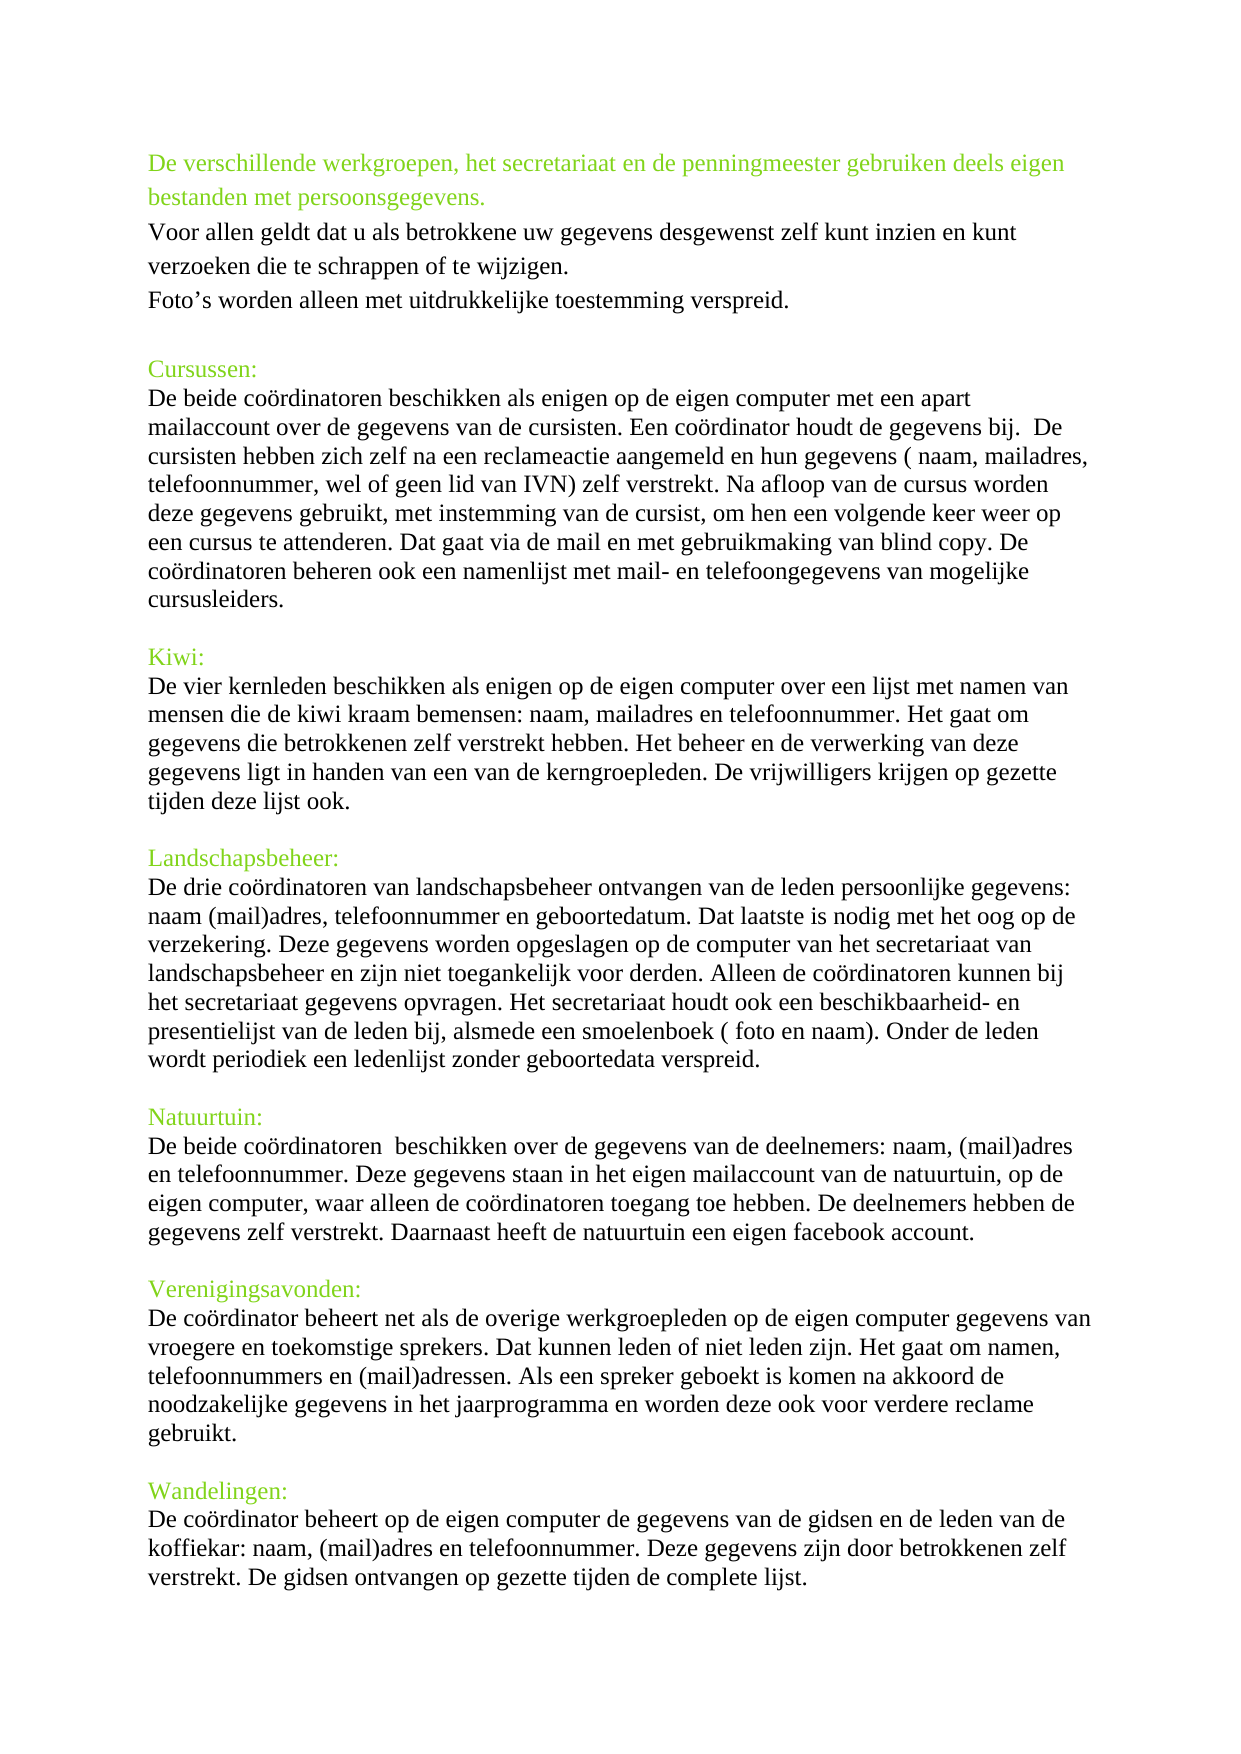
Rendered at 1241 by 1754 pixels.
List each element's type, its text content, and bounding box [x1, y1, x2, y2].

text Cursussen: [148, 354, 1093, 383]
text Voor allen geldt dat u als betrokkene uw gegevens desgewenst zelf kunt inzien en kunt verzoeken die te schrappen of te wijzigen. [148, 217, 1093, 280]
text Kiwi: [148, 642, 1093, 671]
text Landschapsbeheer: [148, 843, 1093, 872]
text Natuurtuin: [148, 1102, 1093, 1131]
text Wandelingen: [148, 1476, 1093, 1504]
text Foto’s worden alleen met uitdrukkelijke toestemming verspreid. [148, 286, 1093, 314]
text De beide coördinatoren beschikken over de gegevens van de deelnemers: naam, (mail)adres en telefoonnummer. Deze gegevens staan in het eigen mailaccount van de natuurtuin, op de eigen computer, waar alleen de coördinatoren toegang toe hebben. De deelnemers hebben de gegevens zelf verstrekt. Daarnaast heeft de natuurtuin een eigen facebook account. [148, 1131, 1093, 1246]
text De drie coördinatoren van landschapsbeheer ontvangen van de leden persoonlijke gegevens: naam (mail)adres, telefoonnummer en geboortedatum. Dat laatste is nodig met het oog op de verzekering. Deze gegevens worden opgeslagen op de computer van het secretariaat van landschapsbeheer en zijn niet toegankelijk voor derden. Alleen de coördinatoren kunnen bij het secretariaat gegevens opvragen. Het secretariaat houdt ook een beschikbaarheid- en presentielijst van de leden bij, alsmede een smoelenboek ( foto en naam). Onder de leden wordt periodiek een ledenlijst zonder geboortedata verspreid. [148, 872, 1093, 1073]
text De beide coördinatoren beschikken als enigen op de eigen computer met een apart mailaccount over de gegevens van de cursisten. Een coördinator houdt de gegevens bij. De cursisten hebben zich zelf na een reclameactie aangemeld en hun gegevens ( naam, mailadres, telefoonnummer, wel of geen lid van IVN) zelf verstrekt. Na afloop van de cursus worden deze gegevens gebruikt, met instemming van de cursist, om hen een volgende keer weer op een cursus te attenderen. Dat gaat via de mail en met gebruikmaking van blind copy. De coördinatoren beheren ook een namenlijst met mail- en telefoongegevens van mogelijke cursusleiders. [148, 383, 1093, 613]
text Verenigingsavonden: [148, 1274, 1093, 1303]
text De verschillende werkgroepen, het secretariaat en de penningmeester gebruiken deels eigen bestanden met persoonsgegevens. [148, 148, 1093, 211]
text De coördinator beheert net als de overige werkgroepleden op de eigen computer gegevens van vroegere en toekomstige sprekers. Dat kunnen leden of niet leden zijn. Het gaat om namen, telefoonnummers en (mail)adressen. Als een spreker geboekt is komen na akkoord de noodzakelijke gegevens in het jaarprogramma en worden deze ook voor verdere reclame gebruikt. [148, 1303, 1093, 1447]
text De vier kernleden beschikken als enigen op de eigen computer over een lijst met namen van mensen die de kiwi kraam bemensen: naam, mailadres en telefoonnummer. Het gaat om gegevens die betrokkenen zelf verstrekt hebben. Het beheer en de verwerking van deze gegevens ligt in handen van een van de kerngroepleden. De vrijwilligers krijgen op gezette tijden deze lijst ook. [148, 671, 1093, 814]
text De coördinator beheert op de eigen computer de gegevens van de gidsen en de leden van de koffiekar: naam, (mail)adres en telefoonnummer. Deze gegevens zijn door betrokkenen zelf verstrekt. De gidsen ontvangen op gezette tijden de complete lijst. [148, 1504, 1093, 1591]
